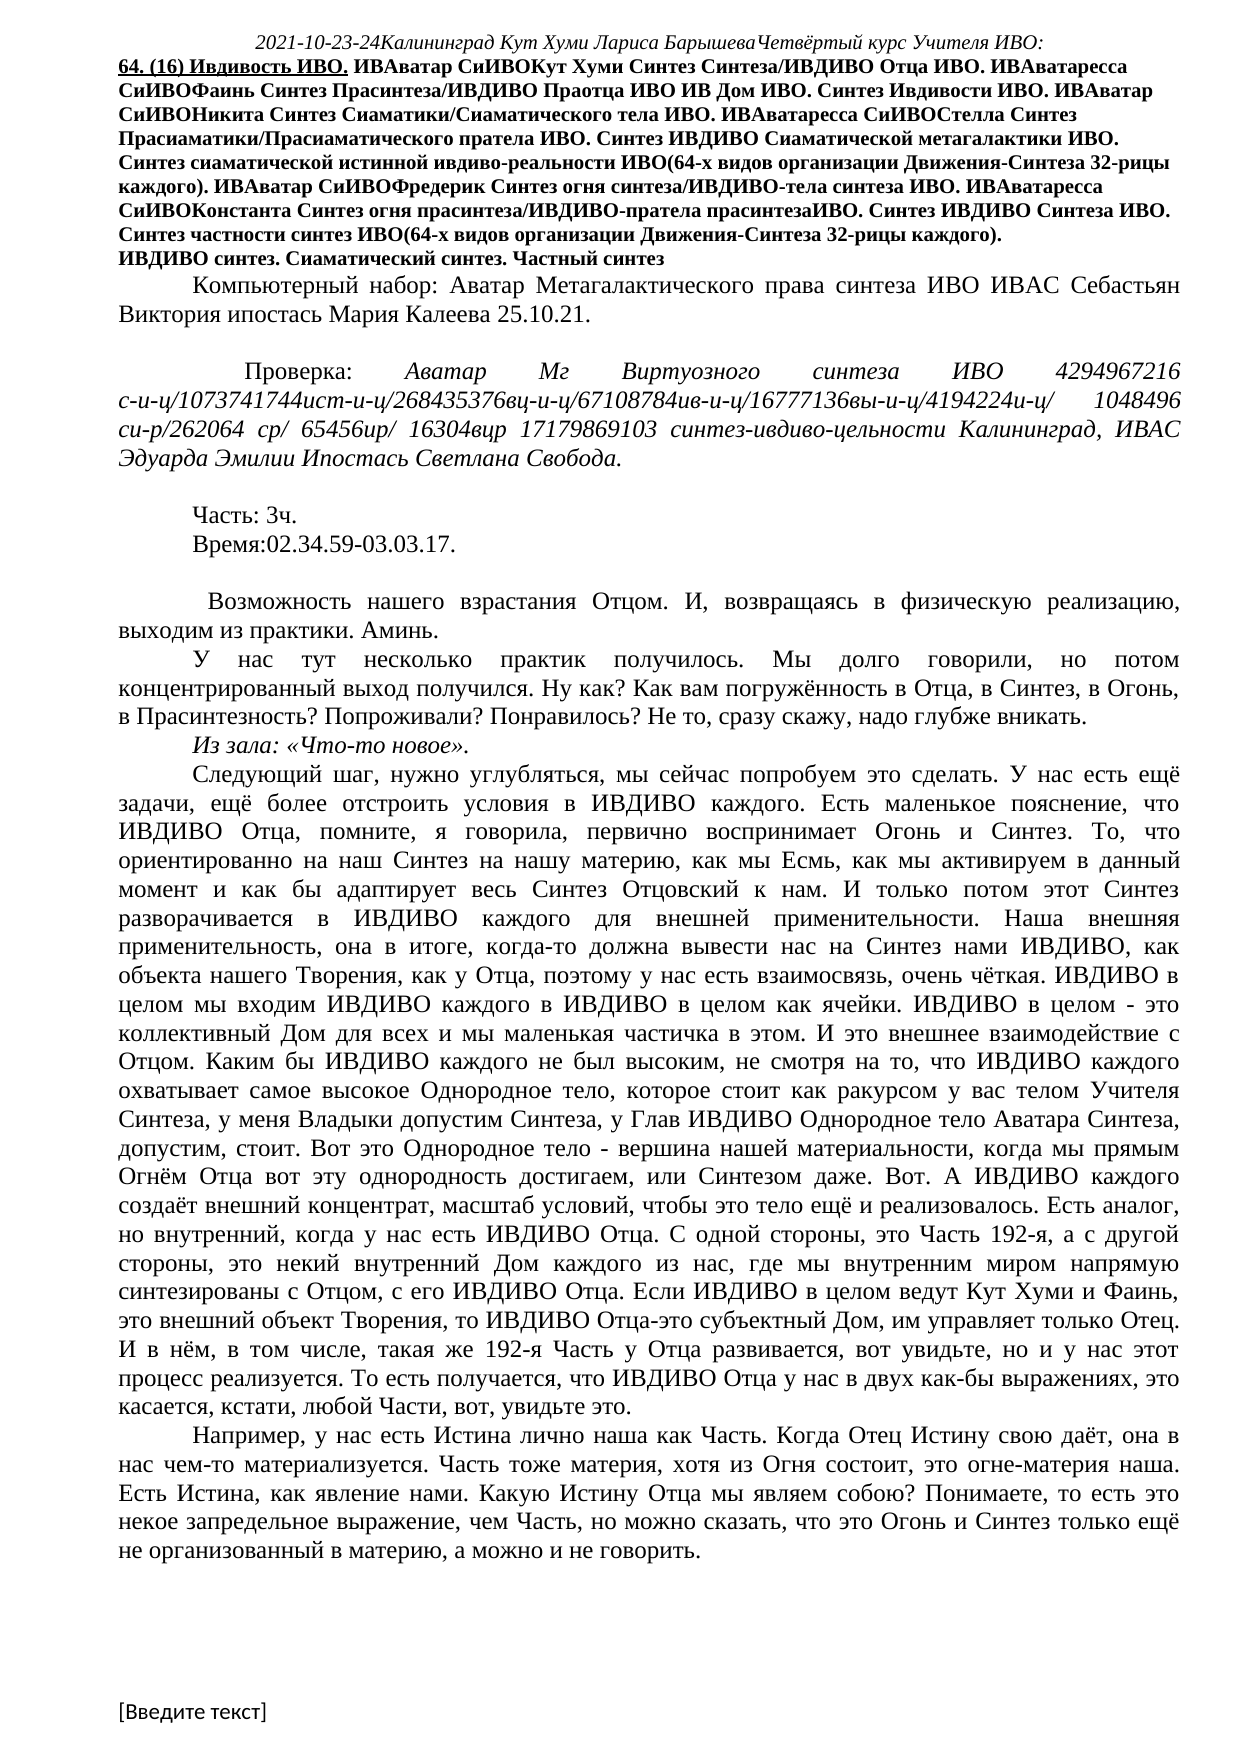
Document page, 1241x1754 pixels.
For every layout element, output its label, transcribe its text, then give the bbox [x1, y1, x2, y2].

text Следующий шаг, нужно углубляться, мы сейчас попробуем это сделать. У нас есть ещё задачи, ещё более отстроить условия в ИВДИВО каждого. Есть маленькое пояснение, что ИВДИВО Отца, помните, я говорила, первично воспринимает Огонь и Синтез. То, что ориентированно на наш Синтез на нашу материю, как мы Есмь, как мы активируем в данный момент и как бы адаптирует весь Синтез Отцовский к нам. И только потом этот Синтез разворачивается в ИВДИВО каждого для внешней применительности. Наша внешняя применительность, она в итоге, когда-то должна вывести нас на Синтез нами ИВДИВО, как объекта нашего Творения, как у Отца, поэтому у нас есть взаимосвязь, очень чёткая. ИВДИВО в целом мы входим ИВДИВО каждого в ИВДИВО в целом как ячейки. ИВДИВО в целом - это коллективный Дом для всех и мы маленькая частичка в этом. И это внешнее взаимодействие с Отцом. Каким бы ИВДИВО каждого не был высоким, не смотря на то, что ИВДИВО каждого охватывает самое высокое Однородное тело, которое стоит как ракурсом у вас телом Учителя Синтеза, у меня Владыки допустим Синтеза, у Глав ИВДИВО Однородное тело Аватара Синтеза, допустим, стоит. Вот это Однородное тело - вершина нашей материальности, когда мы прямым Огнём Отца вот эту однородность достигаем, или Синтезом даже. Вот. А ИВДИВО каждого создаёт внешний концентрат, масштаб условий, чтобы это тело ещё и реализовалось. Есть аналог, но внутренний, когда у нас есть ИВДИВО Отца. С одной стороны, это Часть 192-я, а с другой стороны, это некий внутренний Дом каждого из нас, где мы внутренним миром напрямую синтезированы с Отцом, с его ИВДИВО Отца. Если ИВДИВО в целом ведут Кут Хуми и Фаинь, это внешний объект Творения, то ИВДИВО Отца-это субъектный Дом, им управляет только Отец. И в нём, в том числе, такая же 192-я Часть у Отца развивается, вот увидьте, но и у нас этот процесс реализуется. То есть получается, что ИВДИВО Отца у нас в двух как-бы выражениях, это касается, кстати, любой Части, вот, увидьте это. [118, 759, 1181, 1420]
text Часть: 3ч. [118, 500, 1181, 529]
text Возможность нашего взрастания Отцом. И, возвращаясь в физическую реализацию, выходим из практики. Аминь. [118, 586, 1181, 644]
text Компьютерный набор: Аватар Метагалактического права синтеза ИВО ИВАС Себастьян Виктория ипостась Мария Калеева 25.10.21. [118, 270, 1181, 328]
text Время:02.34.59-03.03.17. [118, 529, 1181, 558]
text У нас тут несколько практик получилось. Мы долго говорили, но потом концентрированный выход получился. Ну как? Как вам погружённость в Отца, в Синтез, в Огонь, в Прасинтезность? Попроживали? Понравилось? Не то, сразу скажу, надо глубже вникать. [118, 644, 1181, 730]
text Проверка: Аватар Мг Виртуозного синтеза ИВО 4294967216 с-и-ц/1073741744ист-и-ц/268435376вц-и-ц/67108784ив-и-ц/16777136вы-и-ц/4194224и-ц/ 1048496 си-р/262064 ср/ 65456ир/ 16304вцр 17179869103 синтез-ивдиво-цельности Калининград, ИВАС Эдуарда Эмилии Ипостась Светлана Свобода. [118, 356, 1181, 471]
text Из зала: «Что-то новое». [118, 730, 1181, 759]
text Например, у нас есть Истина лично наша как Часть. Когда Отец Истину свою даёт, она в нас чем-то материализуется. Часть тоже материя, хотя из Огня состоит, это огне-материя наша. Есть Истина, как явление нами. Какую Истину Отца мы являем собою? Понимаете, то есть это некое запредельное выражение, чем Часть, но можно сказать, что это Огонь и Синтез только ещё не организованный в материю, а можно и не говорить. [118, 1420, 1181, 1564]
